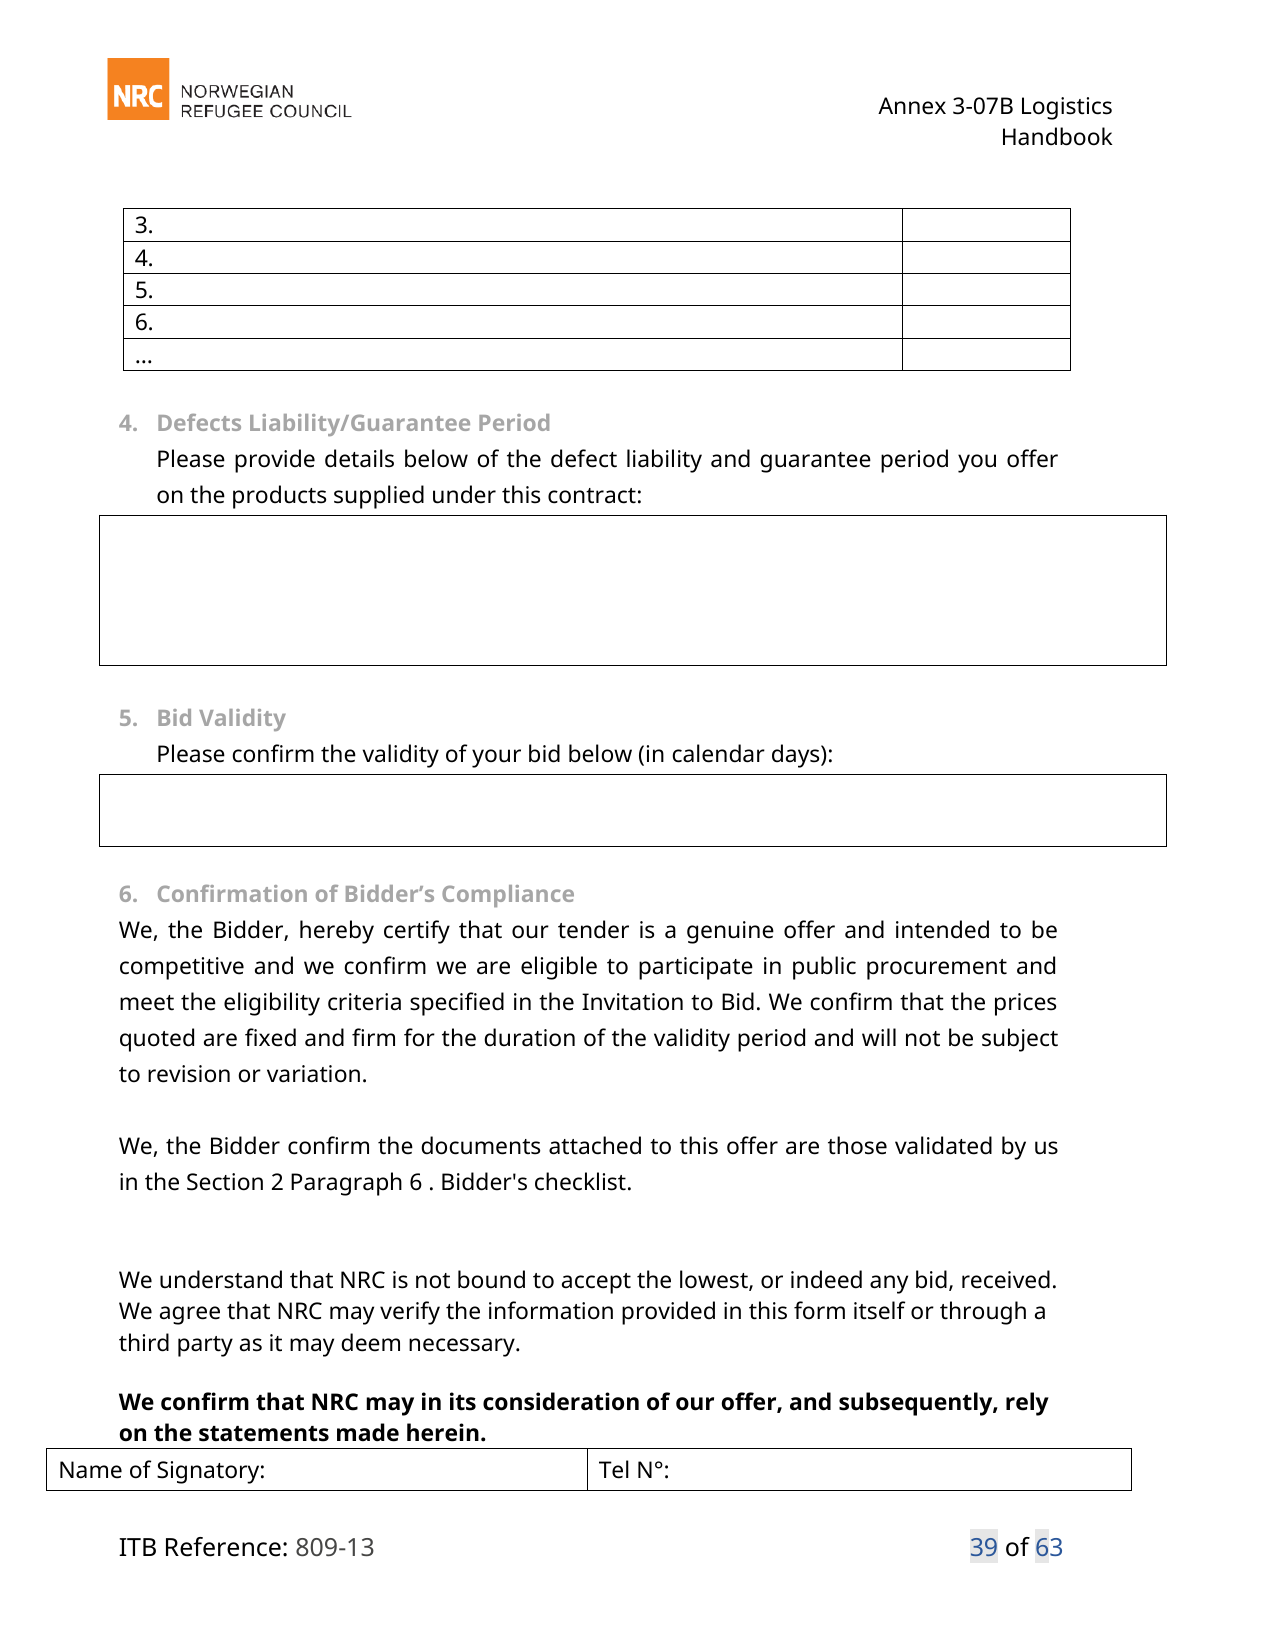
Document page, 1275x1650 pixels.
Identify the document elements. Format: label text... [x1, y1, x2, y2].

text We, the Bidder, hereby certify that our tender is a genuine offer and intended to be competitive and we confirm we are eligible to participate in public procurement and meet the eligibility criteria specified in the Invitation to Bid. We confirm that the prices quoted are fixed and firm for the duration of the validity period and will not be subject to revision or variation. [118, 914, 1059, 1089]
list Confirmation of Bidder’s Compliance [118, 878, 1059, 909]
table_header Tel N°: [588, 1449, 1131, 1489]
text We, the Bidder confirm the documents attached to this offer are those validated by us in the Section 2 Paragraph 6 . Bidder's checklist. [118, 1129, 1059, 1197]
list Please provide details below of the defect liability and guarantee period you offer on the products supplied under this contract: [156, 443, 1059, 510]
table_header [100, 516, 1166, 665]
table_cell 6. [124, 306, 902, 337]
table_cell [903, 209, 1070, 241]
table_cell [903, 274, 1070, 305]
table_header [100, 775, 1166, 846]
table_cell [903, 339, 1070, 370]
list Bid Validity [118, 702, 1059, 733]
text We agree that NRC may verify the information provided in this form itself or through a third party as it may deem necessary. [118, 1295, 1059, 1358]
table_cell … [124, 339, 902, 370]
table_cell [903, 242, 1070, 273]
table_cell [903, 306, 1070, 337]
table_cell 5. [124, 274, 902, 305]
list Please confirm the validity of your bid below (in calendar days): [156, 738, 1059, 769]
list Defects Liability/Guarantee Period [118, 407, 1059, 438]
text We confirm that NRC may in its consideration of our offer, and subsequently, rely on the statements made herein. [118, 1386, 1059, 1448]
picture [107, 58, 352, 120]
table_cell 3. [124, 209, 902, 241]
table_header Name of Signatory: [47, 1449, 587, 1489]
table_cell 4. [124, 242, 902, 273]
text We understand that NRC is not bound to accept the lowest, or indeed any bid, received. [118, 1264, 1059, 1295]
